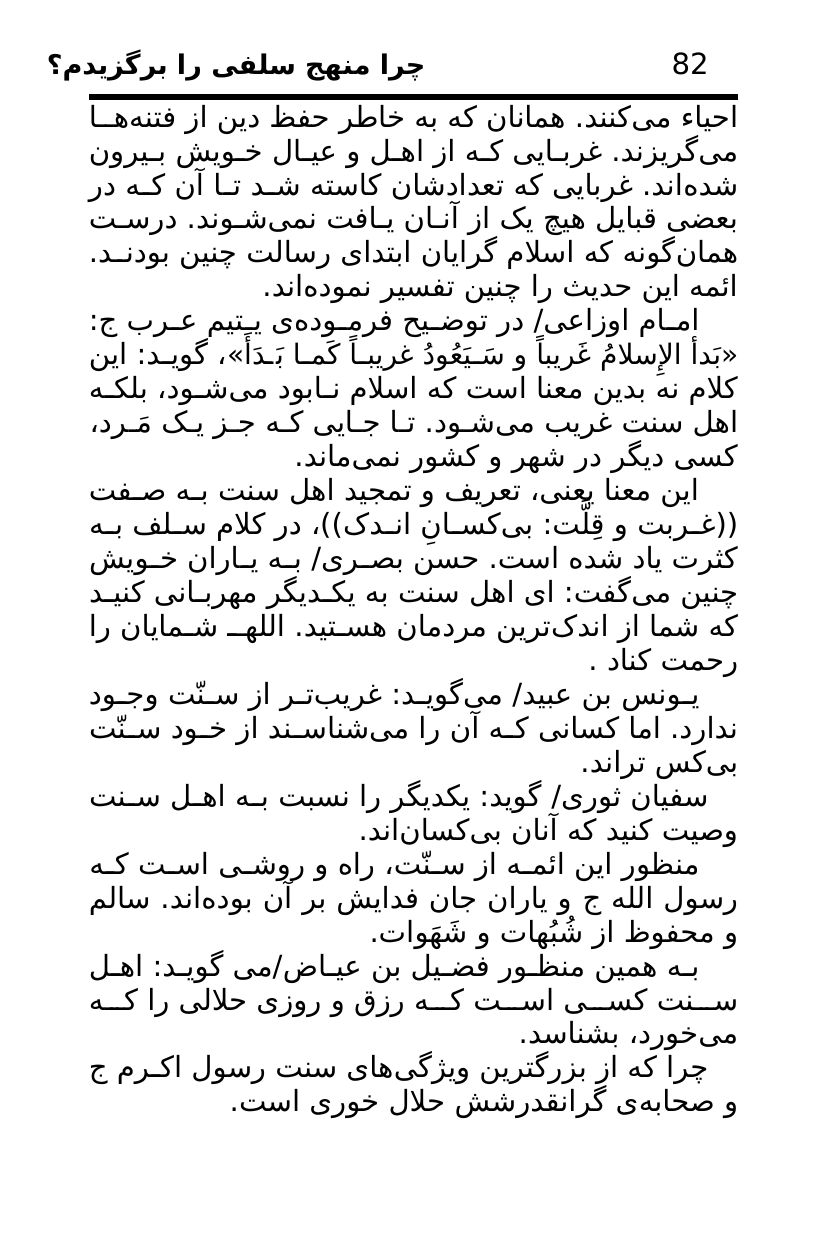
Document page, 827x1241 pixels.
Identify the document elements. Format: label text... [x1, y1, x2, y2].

text منظور این ائمه از سنّت، راه و روشی است که رسول الله ج و یاران جان فدایش بر آن بوده‌اند. سالم و محفوظ از شُبُهات و شَهَوات. [89, 847, 738, 949]
text یونس بن عبید/ می‌گوید: غریب‌تر از سنّت وجود ندارد. اما کسانی که آن را می‌شناسند از خود سنّت بی‌کس تر‌اند. [89, 677, 738, 779]
text این معنا یعنی، تعریف و تمجید اهل سنت به صفت ((غربت و قِلَّت: بی‌کسانِ اندک))، در کلام سلف به کثرت یاد شده است. حسن بصری/ به یاران خویش چنین می‌گفت: ای اهل سنت به یکدیگر مهربانی کنید که شما از اندک‌ترین مردمان هستید. اللهـ شمایان را رحمت کناد . [89, 473, 738, 677]
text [89, 100, 738, 304]
text سفیان ثوری/ گوید: یکدیگر را نسبت به اهل سنت وصیت کنید که آنان بی‌کسان‌اند. [89, 779, 738, 847]
text به همین منظور فضیل بن عیاض/می گوید: اهل سنت کسی است که رزق و روزی حلالی را که می‌خورد، بشناسد. [89, 949, 738, 1051]
text چرا که از بزرگترین ویژگی‌های سنت رسول اکرم ج و صحابه‌ی گرانقدرشش حلال خوری است. [89, 1051, 738, 1119]
text امام اوزاعی/ در توضیح فرموده‌ی یتیم عرب ج: «بَدأ الإِسلامُ غَریباً و سَیَعُودُ غریباً کَما بَدَأَ»، گوید: این کلام نه بدین معنا است که اسلام نابود می‌شود، بلکه اهل سنت غریب می‌شود. تا جایی که جز یک مَرد، کسی دیگر در شهر و کشور نمی‌ماند. [89, 304, 738, 473]
